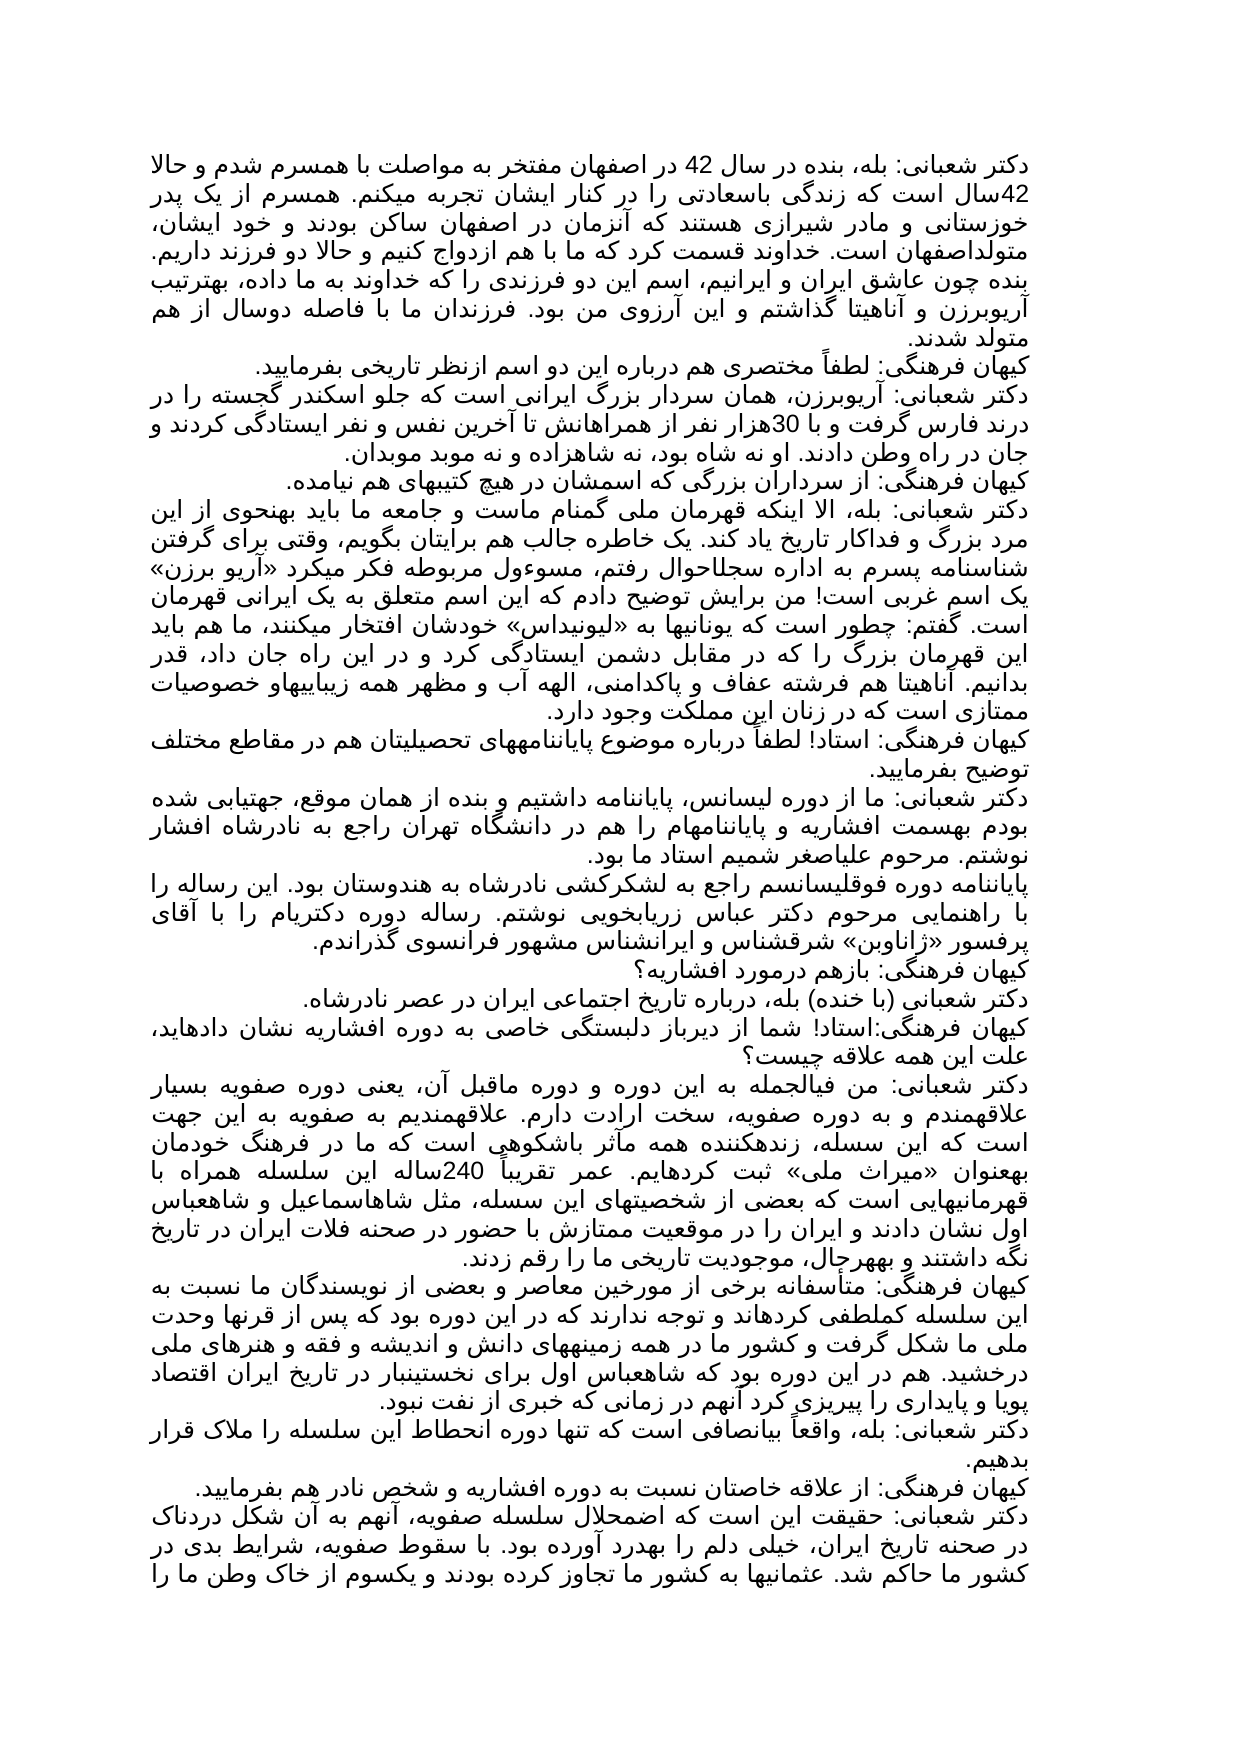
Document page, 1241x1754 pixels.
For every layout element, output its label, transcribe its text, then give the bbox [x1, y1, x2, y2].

text کیهان فرهنگی: متأسفانه برخی از مورخین معاصر و بعضی از نویسندگان ما نسبت به این سلسله کم‏لطفی کرده‏اند و توجه ندارند که در این دوره بود که پس از قرن‏ها وحدت ملی ما شکل گرفت و کشور ما در همه زمینه‏های دانش و اندیشه و فقه و هنرهای ملی درخشید. هم در این دوره بود که شاه‏عباس اول برای نخستین‏بار در تاریخ ایران اقتصاد پویا و پایداری را پی‏ریزی کرد آن‏هم در زمانی که خبری از نفت نبود. [150, 1271, 1029, 1415]
text کیهان فرهنگی:استاد! شما از دیرباز دلبستگی خاصی به دوره افشاریه نشان داده‏اید، علت این همه علاقه چیست؟ [150, 1012, 1029, 1070]
text دکتر شعبانی: من فی‏الجمله به این دوره و دوره ماقبل آن، یعنی دوره صفویه بسیار علاقه‏مندم و به دوره صفویه، سخت ارادت دارم. علاقه‏مندیم به صفویه به این جهت است که این سسله، زنده‏کننده همه م‏آثر باشکوهی است که ما در فرهنگ خودمان به‏عنوان «میراث ملی» ثبت کرده‏ایم. عمر تقریباً 240ساله این سلسله همراه با قهرمانی‏هایی است که بعضی از شخصیت‏های این سسله، مثل شاه‏اسماعیل و شاه‏عباس اول نشان دادند و ایران را در موقعیت ممتازش با حضور در صحنه فلات ایران در تاریخ نگه داشتند و به‏هرحال، موجودیت تاریخی ما را رقم زدند. [150, 1070, 1029, 1271]
text کیهان فرهنگی: از سرداران بزرگی که اسمشان در هیچ کتیبه‏ای هم نیامده. [150, 466, 1029, 495]
text پایان‏نامه دوره فوق‏لیسانسم راجع به لشکرکشی نادرشاه به هندوستان بود. این رساله را با راهنمایی مرحوم دکتر عباس زریاب‏خویی نوشتم. رساله دوره دکتری‏ام را با آقای پرفسور «ژان‏اوبن» شرق‏شناس و ایران‏شناس مشهور فرانسوی گذراندم. [150, 869, 1029, 955]
text دکتر شعبانی: ما از دوره لیسانس، پایان‏نامه داشتیم و بنده از همان موقع، جهت‏یابی شده بودم به‏سمت افشاریه و پایان‏نامه‏ام را هم در دانشگاه تهران راجع به نادرشاه افشار نوشتم. مرحوم علی‏اصغر شمیم استاد ما بود. [150, 782, 1029, 869]
text دکتر شعبانی: بله، بنده در سال 42 در اصفهان مفتخر به مواصلت با همسرم شدم و حالا 42سال است که زندگی باسعادتی را در کنار ایشان تجربه می‏کنم. همسرم از یک پدر خوزستانی و مادر شیرازی هستند که آن‏زمان در اصفهان ساکن بودند و خود ایشان، متولداصفهان است. خداوند قسمت کرد که ما با هم ازدواج کنیم و حالا دو فرزند داریم. بنده چون عاشق ایران و ایرانیم، اسم این دو فرزندی را که خداوند به ما داده، به‏ترتیب آریوبرزن و آناهیتا گذاشتم و این آرزوی من بود. فرزندان ما با فاصله دوسال از هم متولد شدند. [150, 150, 1029, 351]
text کیهان فرهنگی: بازهم درمورد افشاریه؟ [150, 955, 1029, 984]
text دکتر شعبانی (با خنده) بله، درباره تاریخ اجتماعی ایران در عصر نادرشاه. [150, 984, 1029, 1012]
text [150, 1501, 1029, 1587]
text کیهان فرهنگی: از علاقه خاصتان نسبت به دوره افشاریه و شخص نادر هم بفرمایید. [150, 1472, 1029, 1501]
text دکتر شعبانی: بله، الا این‏که قهرمان ملی گمنام ماست و جامعه ما باید به‏نحوی از این مرد بزرگ و فداکار تاریخ یاد کند. یک خاطره جالب هم برایتان بگویم، وقتی برای گرفتن شناسنامه پسرم به اداره سجل‏احوال رفتم، مسوءول مربوطه فکر می‏کرد «آریو برزن» یک اسم غربی است! من برایش توضیح دادم که این اسم متعلق به یک ایرانی قهرمان است. گفتم: چطور است که یونانی‏ها به «لیونیداس» خودشان افتخار می‏کنند، ما هم باید این قهرمان بزرگ را که در مقابل دشمن ایستادگی کرد و در این راه جان داد، قدر بدانیم. آناهیتا هم فرشته عفاف و پاکدامنی، الهه آب و مظهر همه زیبایی‏هاو خصوصیات ممتازی است که در زنان این مملکت وجود دارد. [150, 495, 1029, 725]
text دکتر شعبانی: آریوبرزن، همان سردار بزرگ ایرانی است که جلو اسکندر گجسته را در درند فارس گرفت و با 30هزار نفر از همراهانش تا آخرین نفس و نفر ایستادگی کردند و جان در راه وطن دادند. او نه شاه بود، نه شاهزاده و نه موبد موبدان. [150, 380, 1029, 466]
text دکتر شعبانی: بله، واقعاً بی‏انصافی است که تنها دوره انحطاط این سلسله را ملاک قرار بدهیم. [150, 1415, 1029, 1472]
text کیهان فرهنگی: لطفاً مختصری هم درباره این دو اسم ازنظر تاریخی بفرمایید. [150, 351, 1029, 380]
text کیهان فرهنگی: استاد! لطفاً درباره موضوع پایان‏نامه‏های تحصیلی‏تان هم در مقاطع مختلف توضیح بفرمایید. [150, 725, 1029, 782]
